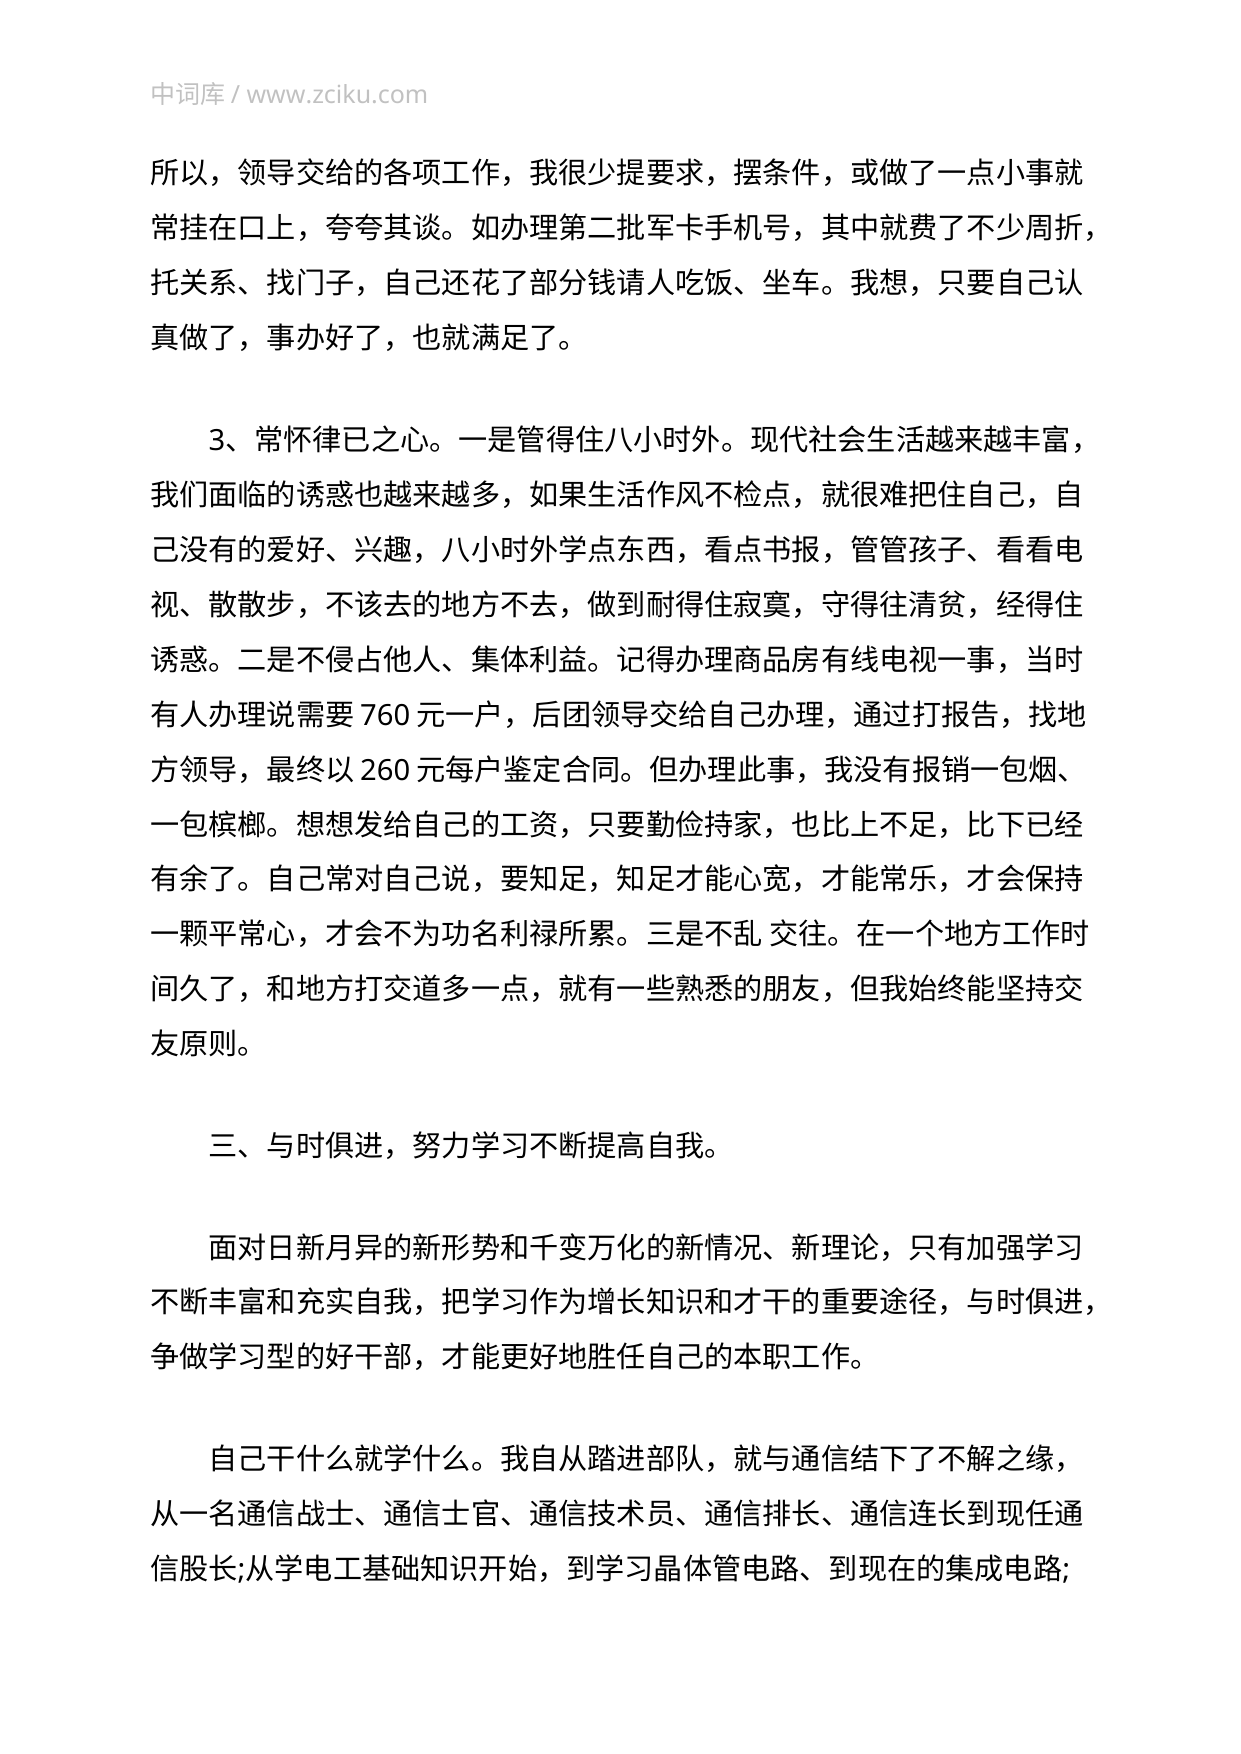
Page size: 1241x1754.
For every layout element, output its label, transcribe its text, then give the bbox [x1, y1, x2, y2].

text 3、常怀律已之心。一是管得住八小时外。现代社会生活越来越丰富，我们面临的诱惑也越来越多，如果生活作风不检点，就很难把住自己，自己没有的爱好、兴趣，八小时外学点东西，看点书报，管管孩子、看看电视、散散步，不该去的地方不去，做到耐得住寂寞，守得往清贫，经得住诱惑。二是不侵占他人、集体利益。记得办理商品房有线电视一事，当时有人办理说需要760元一户，后团领导交给自己办理，通过打报告，找地方领导，最终以260元每户鉴定合同。但办理此事，我没有报销一包烟、一包槟榔。想想发给自己的工资，只要勤俭持家，也比上不足，比下已经有余了。自己常对自己说，要知足，知足才能心宽，才能常乐，才会保持一颗平常心，才会不为功名利禄所累。三是不乱 交往。在一个地方工作时间久了，和地方打交道多一点，就有一些熟悉的朋友，但我始终能坚持交友原则。 [150, 416, 1090, 1063]
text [150, 150, 1090, 357]
text 三、与时俱进，努力学习不断提高自我。 [150, 1122, 1090, 1165]
text 面对日新月异的新形势和千变万化的新情况、新理论，只有加强学习不断丰富和充实自我，把学习作为增长知识和才干的重要途径，与时俱进，争做学习型的好干部，才能更好地胜任自己的本职工作。 [150, 1224, 1090, 1376]
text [150, 1436, 1090, 1588]
